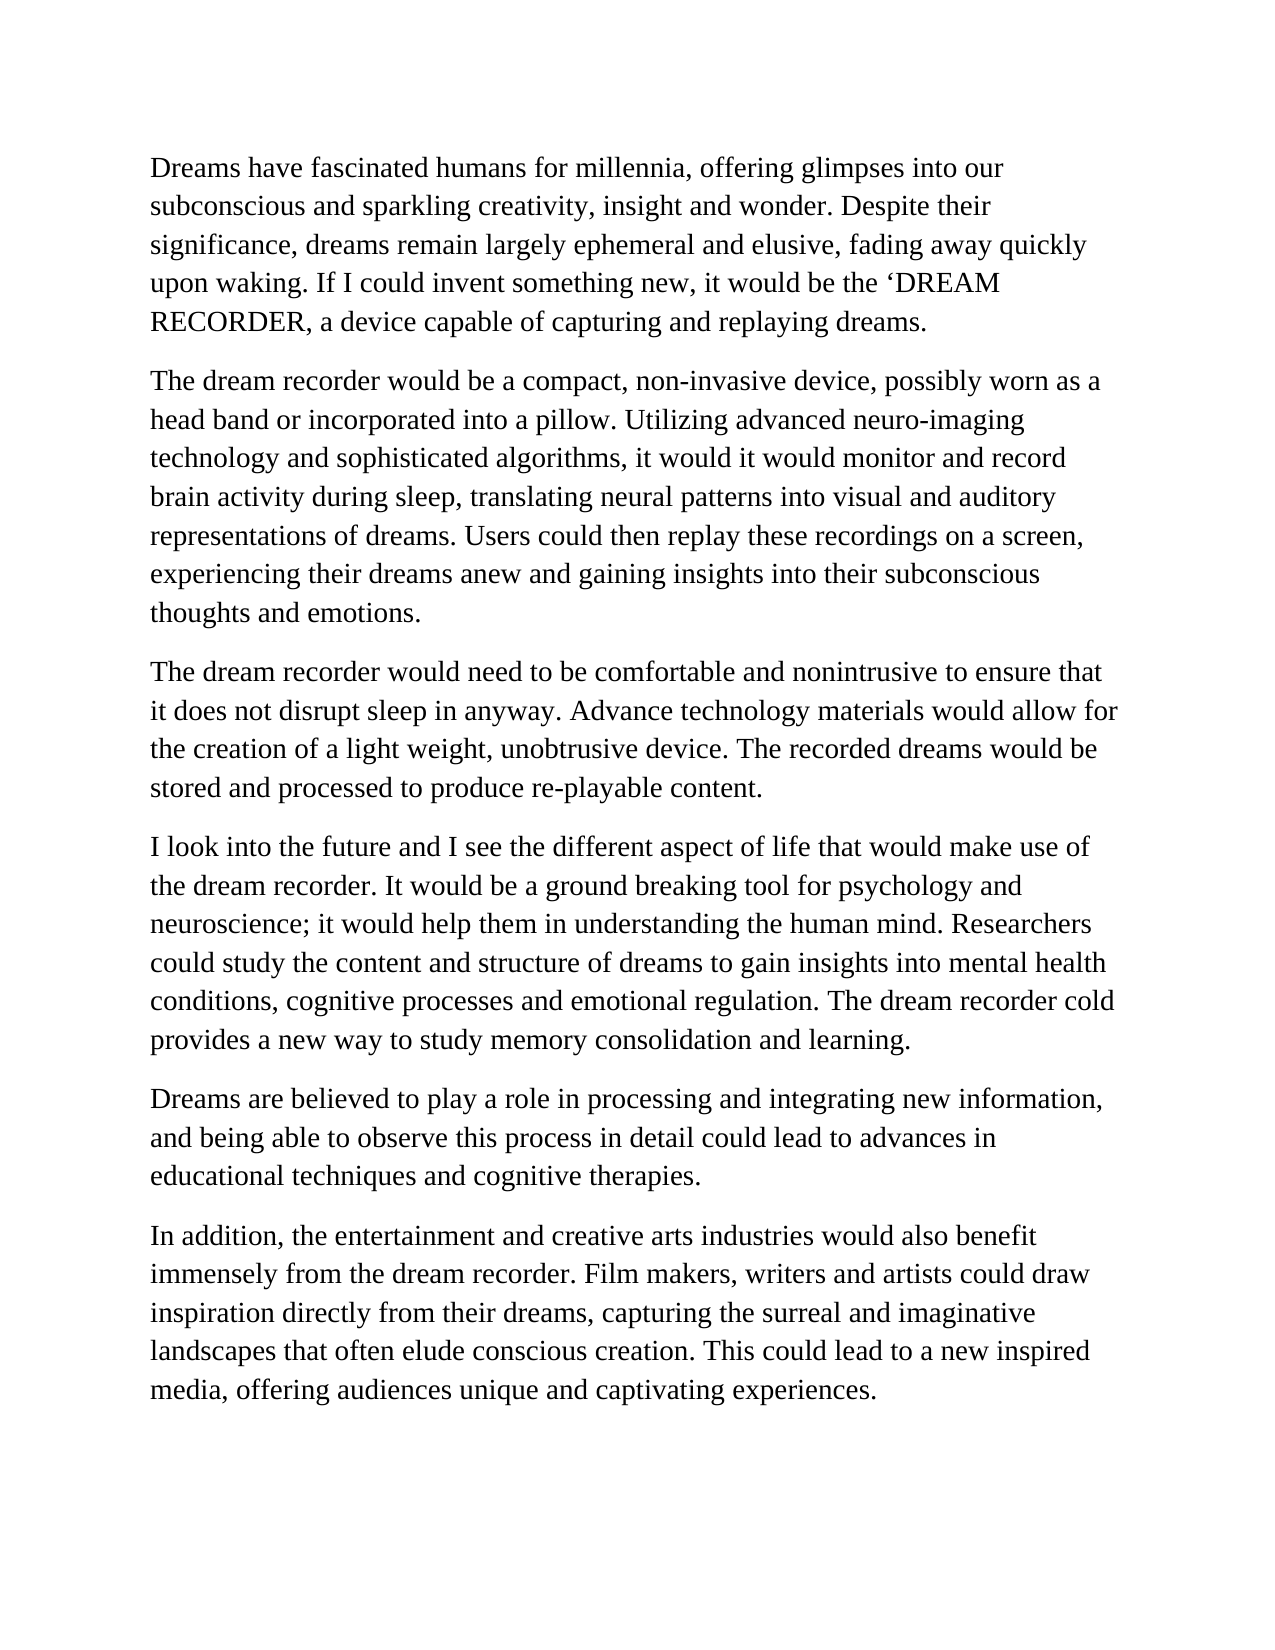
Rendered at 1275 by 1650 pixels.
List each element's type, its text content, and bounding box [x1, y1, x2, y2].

text The dream recorder would need to be comfortable and nonintrusive to ensure that it does not disrupt sleep in anyway. Advance technology materials would allow for the creation of a light weight, unobtrusive device. The recorded dreams would be stored and processed to produce re-playable content. [150, 654, 1125, 803]
text The dream recorder would be a compact, non-invasive device, possibly worn as a head band or incorporated into a pillow. Utilizing advanced neuro-imaging technology and sophisticated algorithms, it would it would monitor and record brain activity during sleep, translating neural patterns into visual and auditory representations of dreams. Users could then replay these recordings on a screen, experiencing their dreams anew and gaining insights into their subconscious thoughts and emotions. [150, 363, 1125, 628]
text Dreams have fascinated humans for millennia, offering glimpses into our subconscious and sparkling creativity, insight and wonder. Despite their significance, dreams remain largely ephemeral and elusive, fading away quickly upon waking. If I could invent something new, it would be the ‘DREAM RECORDER, a device capable of capturing and replaying dreams. [150, 150, 1125, 338]
text In addition, the entertainment and creative arts industries would also benefit immensely from the dream recorder. Film makers, writers and artists could draw inspiration directly from their dreams, capturing the surreal and imaginative landscapes that often elude conscious creation. This could lead to a new inspired media, offering audiences unique and captivating experiences. [150, 1218, 1125, 1405]
text I look into the future and I see the different aspect of life that would make use of the dream recorder. It would be a ground breaking tool for psychology and neuroscience; it would help them in understanding the human mind. Researchers could study the content and structure of dreams to gain insights into mental health conditions, cognitive processes and emotional regulation. The dream recorder cold provides a new way to study memory consolidation and learning. [150, 829, 1125, 1055]
text Dreams are believed to play a role in processing and integrating new information, and being able to observe this process in detail could lead to advances in educational techniques and cognitive therapies. [150, 1081, 1125, 1192]
